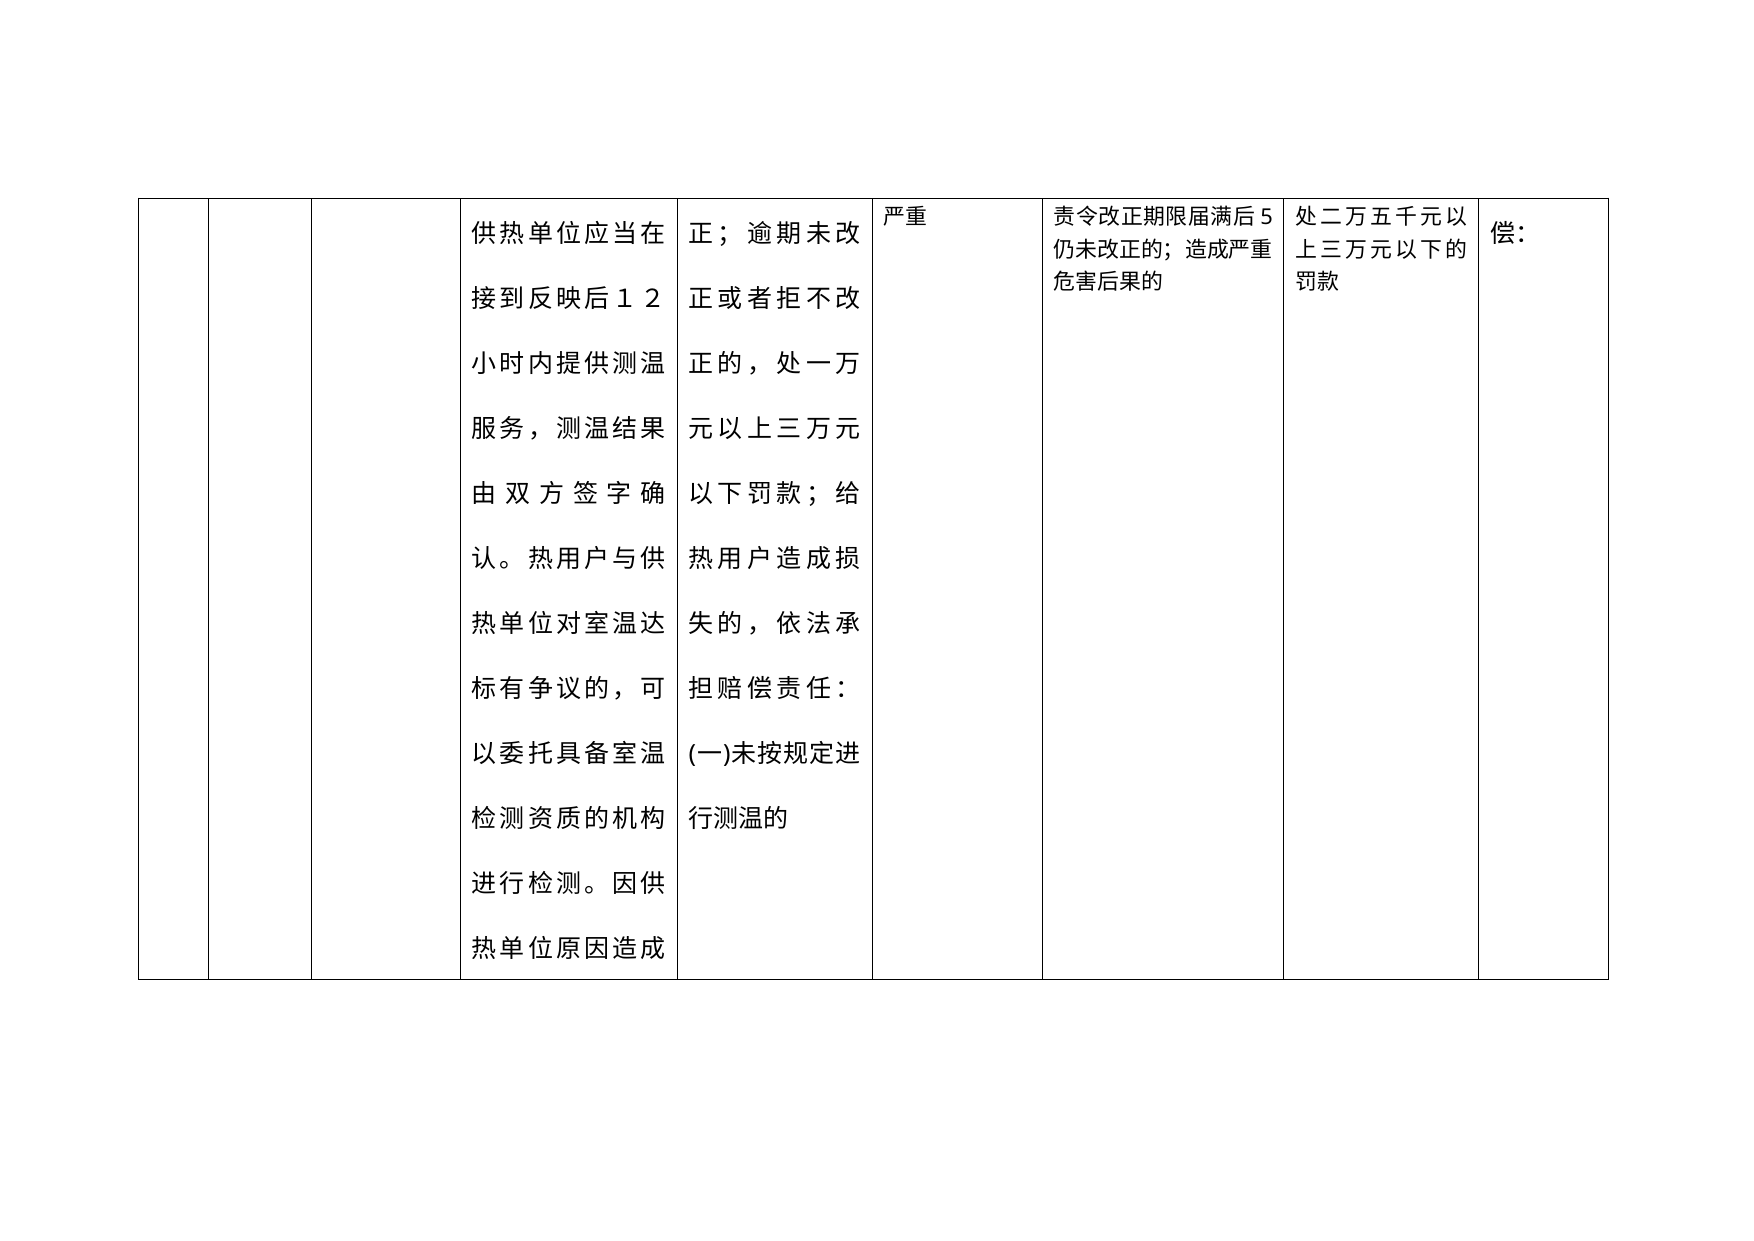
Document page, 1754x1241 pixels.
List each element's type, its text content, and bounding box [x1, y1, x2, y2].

table_cell 处二万五千元以上三万元以下的罚款 [1284, 199, 1478, 979]
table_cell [1043, 199, 1283, 979]
table_cell 严重 [873, 199, 1042, 979]
